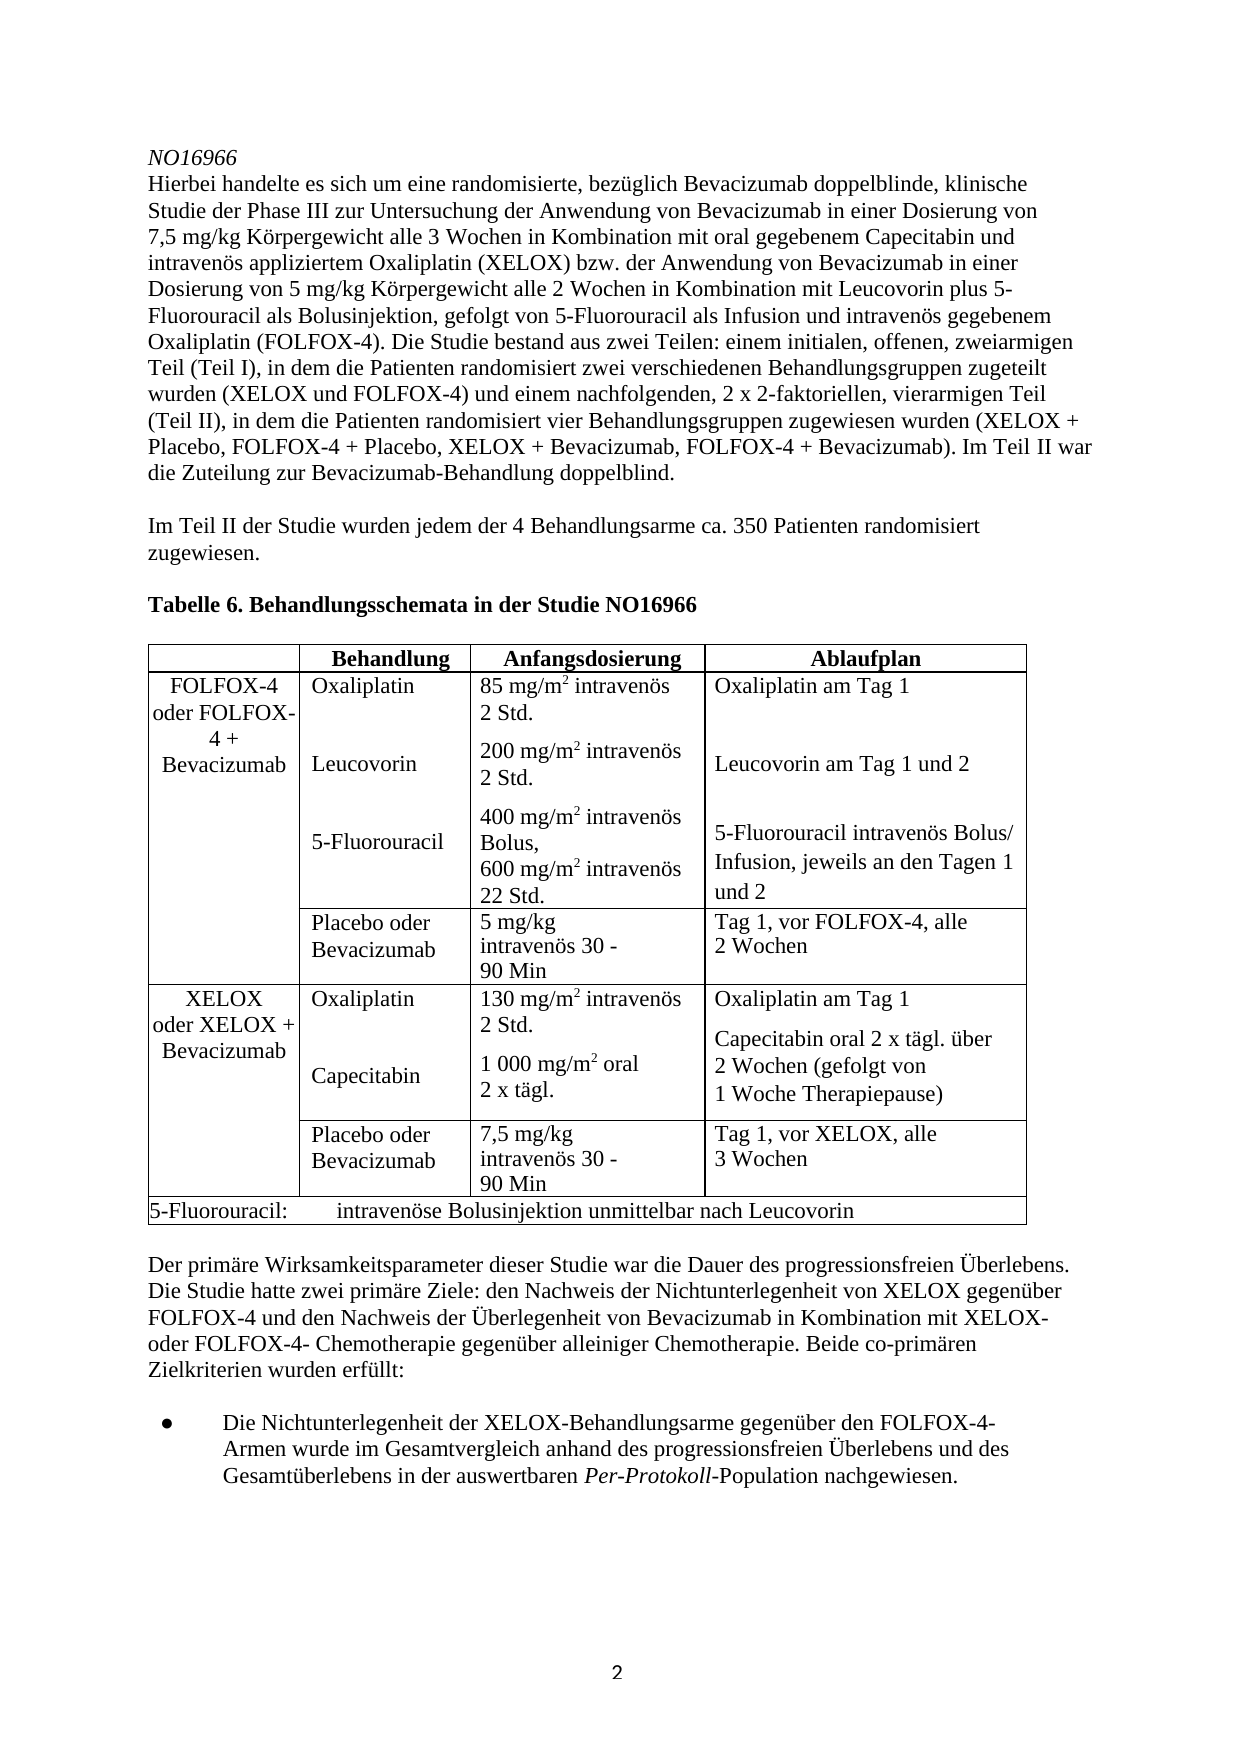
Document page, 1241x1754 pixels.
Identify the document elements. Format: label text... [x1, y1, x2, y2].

text Hierbei handelte es sich um eine randomisierte, bezüglich Bevacizumab doppelblinde, klinische Studie der Phase III zur Untersuchung der Anwendung von Bevacizumab in einer Dosierung von 7,5 mg/kg Körpergewicht alle 3 Wochen in Kombination mit oral gegebenem Capecitabin und intravenös appliziertem Oxaliplatin (XELOX) bzw. der Anwendung von Bevacizumab in einer Dosierung von 5 mg/kg Körpergewicht alle 2 Wochen in Kombination mit Leucovorin plus 5-Fluorouracil als Bolusinjektion, gefolgt von 5-Fluorouracil als Infusion und intravenös gegebenem Oxaliplatin (FOLFOX-4). Die Studie bestand aus zwei Teilen: einem initialen, offenen, zweiarmigen Teil (Teil I), in dem die Patienten randomisiert zwei verschiedenen Behandlungsgruppen zugeteilt wurden (XELOX und FOLFOX-4) und einem nachfolgenden, 2 x 2-faktoriellen, vierarmigen Teil (Teil II), in dem die Patienten randomisiert vier Behandlungsgruppen zugewiesen wurden (XELOX + Placebo, FOLFOX-4 + Placebo, XELOX + Bevacizumab, FOLFOX-4 + Bevacizumab). Im Teil II war die Zuteilung zur Bevacizumab-Behandlung doppelblind. [148, 171, 1093, 486]
table_cell Oxaliplatin am Tag 1 Capecitabin oral 2 x tägl. über 2 Wochen (gefolgt von 1 Woche Therapiepause) [706, 985, 1026, 1120]
table_header Behandlung [300, 645, 470, 671]
table_header [149, 645, 299, 671]
table_cell Placebo oder Bevacizumab [300, 909, 470, 984]
text Im Teil II der Studie wurden jedem der 4 Behandlungsarme ca. 350 Patienten randomisiert zugewiesen. [148, 512, 1093, 565]
table_cell 5 mg/kg intravenös 30 - 90 Min [471, 909, 704, 984]
table_cell FOLFOX-4 oder FOLFOX-4 + Bevacizumab [149, 673, 299, 984]
text Tabelle 6. Behandlungsschemata in der Studie NO16966 [148, 591, 1093, 618]
list Die Nichtunterlegenheit der XELOX-Behandlungsarme gegenüber den FOLFOX-4-Armen wurde im Gesamtvergleich anhand des progressionsfreien Überlebens und des Gesamtüberlebens in der auswertbaren Per-Protokoll-Population nachgewiesen. [160, 1409, 1017, 1488]
table_cell Tag 1, vor FOLFOX-4, alle 2 Wochen [706, 909, 1026, 984]
table_cell Oxaliplatin Capecitabin [300, 985, 470, 1120]
table_cell 5-Fluorouracil: intravenöse Bolusinjektion unmittelbar nach Leucovorin [149, 1197, 1026, 1223]
table_cell Oxaliplatin am Tag 1 Leucovorin am Tag 1 und 2 5-Fluorouracil intravenös Bolus/ Infusion, jeweils an den Tagen 1 und 2 [706, 673, 1026, 908]
table_cell 7,5 mg/kg intravenös 30 - 90 Min [471, 1121, 704, 1196]
text Der primäre Wirksamkeitsparameter dieser Studie war die Dauer des progressionsfreien Überlebens. Die Studie hatte zwei primäre Ziele: den Nachweis der Nichtunterlegenheit von XELOX gegenüber FOLFOX-4 und den Nachweis der Überlegenheit von Bevacizumab in Kombination mit XELOX- oder FOLFOX-4- Chemotherapie gegenüber alleiniger Chemotherapie. Beide co-primären Zielkriterien wurden erfüllt: [148, 1251, 1076, 1383]
table_cell XELOX oder XELOX + Bevacizumab [149, 985, 299, 1196]
table_cell Oxaliplatin Leucovorin 5-Fluorouracil [300, 673, 470, 908]
text NO16966 [148, 144, 1093, 171]
table_cell Placebo oder Bevacizumab [300, 1121, 470, 1196]
table_header Anfangsdosierung [471, 645, 704, 671]
table_cell 130 mg/m2 intravenös 2 Std. 1 000 mg/m2 oral 2 x tägl. [471, 985, 704, 1120]
table_cell Tag 1, vor XELOX, alle 3 Wochen [706, 1121, 1026, 1196]
table_header Ablaufplan [706, 645, 1026, 671]
table_cell 85 mg/m2 intravenös 2 Std. 200 mg/m2 intravenös 2 Std. 400 mg/m2 intravenös Bolus, 600 mg/m2 intravenös 22 Std. [471, 673, 704, 908]
